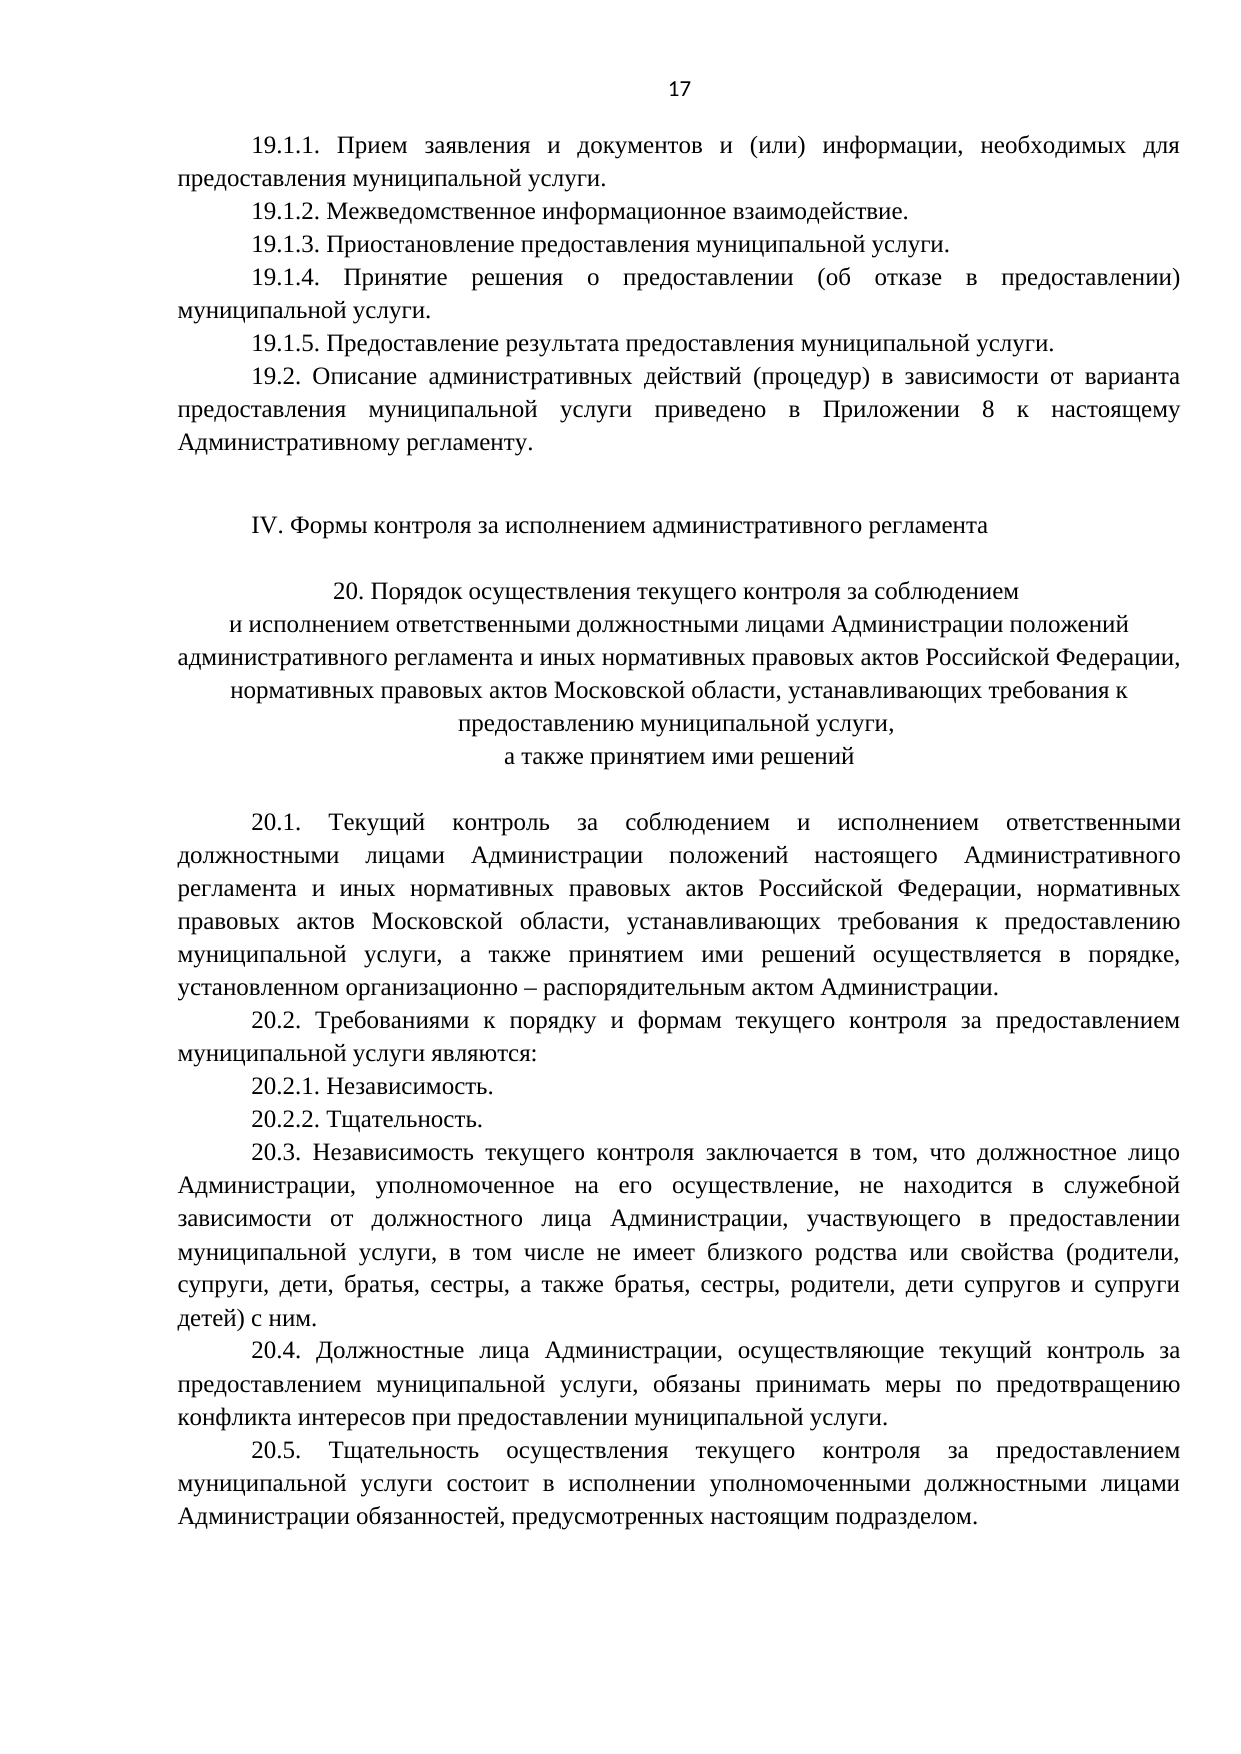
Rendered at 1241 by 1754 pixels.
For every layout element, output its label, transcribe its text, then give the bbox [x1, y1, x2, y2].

text 20.2.1. Независимость. [177, 1071, 1181, 1100]
text IV. Формы контроля за исполнением административного регламента [177, 510, 1181, 539]
text 20. Порядок осуществления текущего контроля за соблюдением и исполнением ответственными должностными лицами Администрации положений административного регламента и иных нормативных правовых актов Российской Федерации, нормативных правовых актов Московской области, устанавливающих требования к предоставлению муниципальной услуги, а также принятием ими решений [177, 576, 1181, 770]
list 20.3. Независимость текущего контроля заключается в том, что должностное лицо Администрации, уполномоченное на его осуществление, не находится в служебной зависимости от должностного лица Администрации, участвующего в предоставлении муниципальной услуги, в том числе не имеет близкого родства или свойства (родители, супруги, дети, братья, сестры, а также братья, сестры, родители, дети супругов и супруги детей) с ним. [177, 1137, 1181, 1331]
text 19.1.3. Приостановление предоставления муниципальной услуги. [177, 229, 1181, 258]
text 19.1.4. Принятие решения о предоставлении (об отказе в предоставлении) муниципальной услуги. [177, 262, 1181, 324]
text 20.1. Текущий контроль за соблюдением и исполнением ответственными должностными лицами Администрации положений настоящего Административного регламента и иных нормативных правовых актов Российской Федерации, нормативных правовых актов Московской области, устанавливающих требования к предоставлению муниципальной услуги, а также принятием ими решений осуществляется в порядке, установленном организационно – распорядительным актом Администрации. [177, 807, 1181, 1001]
list 20.5. Тщательность осуществления текущего контроля за предоставлением муниципальной услуги состоит в исполнении уполномоченными должностными лицами Администрации обязанностей, предусмотренных настоящим подразделом. [177, 1435, 1181, 1529]
text 19.2. Описание административных действий (процедур) в зависимости от варианта предоставления муниципальной услуги приведено в Приложении 8 к настоящему Административному регламенту. [177, 361, 1181, 456]
text 19.1.5. Предоставление результата предоставления муниципальной услуги. [177, 328, 1181, 357]
text 19.1.1. Прием заявления и документов и (или) информации, необходимых для предоставления муниципальной услуги. [177, 130, 1181, 192]
text 19.1.2. Межведомственное информационное взаимодействие. [177, 196, 1181, 225]
list 20.4. Должностные лица Администрации, осуществляющие текущий контроль за предоставлением муниципальной услуги, обязаны принимать меры по предотвращению конфликта интересов при предоставлении муниципальной услуги. [177, 1336, 1181, 1430]
text 20.2.2. Тщательность. [177, 1104, 1181, 1133]
list 20.2. Требованиями к порядку и формам текущего контроля за предоставлением муниципальной услуги являются: [177, 1005, 1181, 1067]
